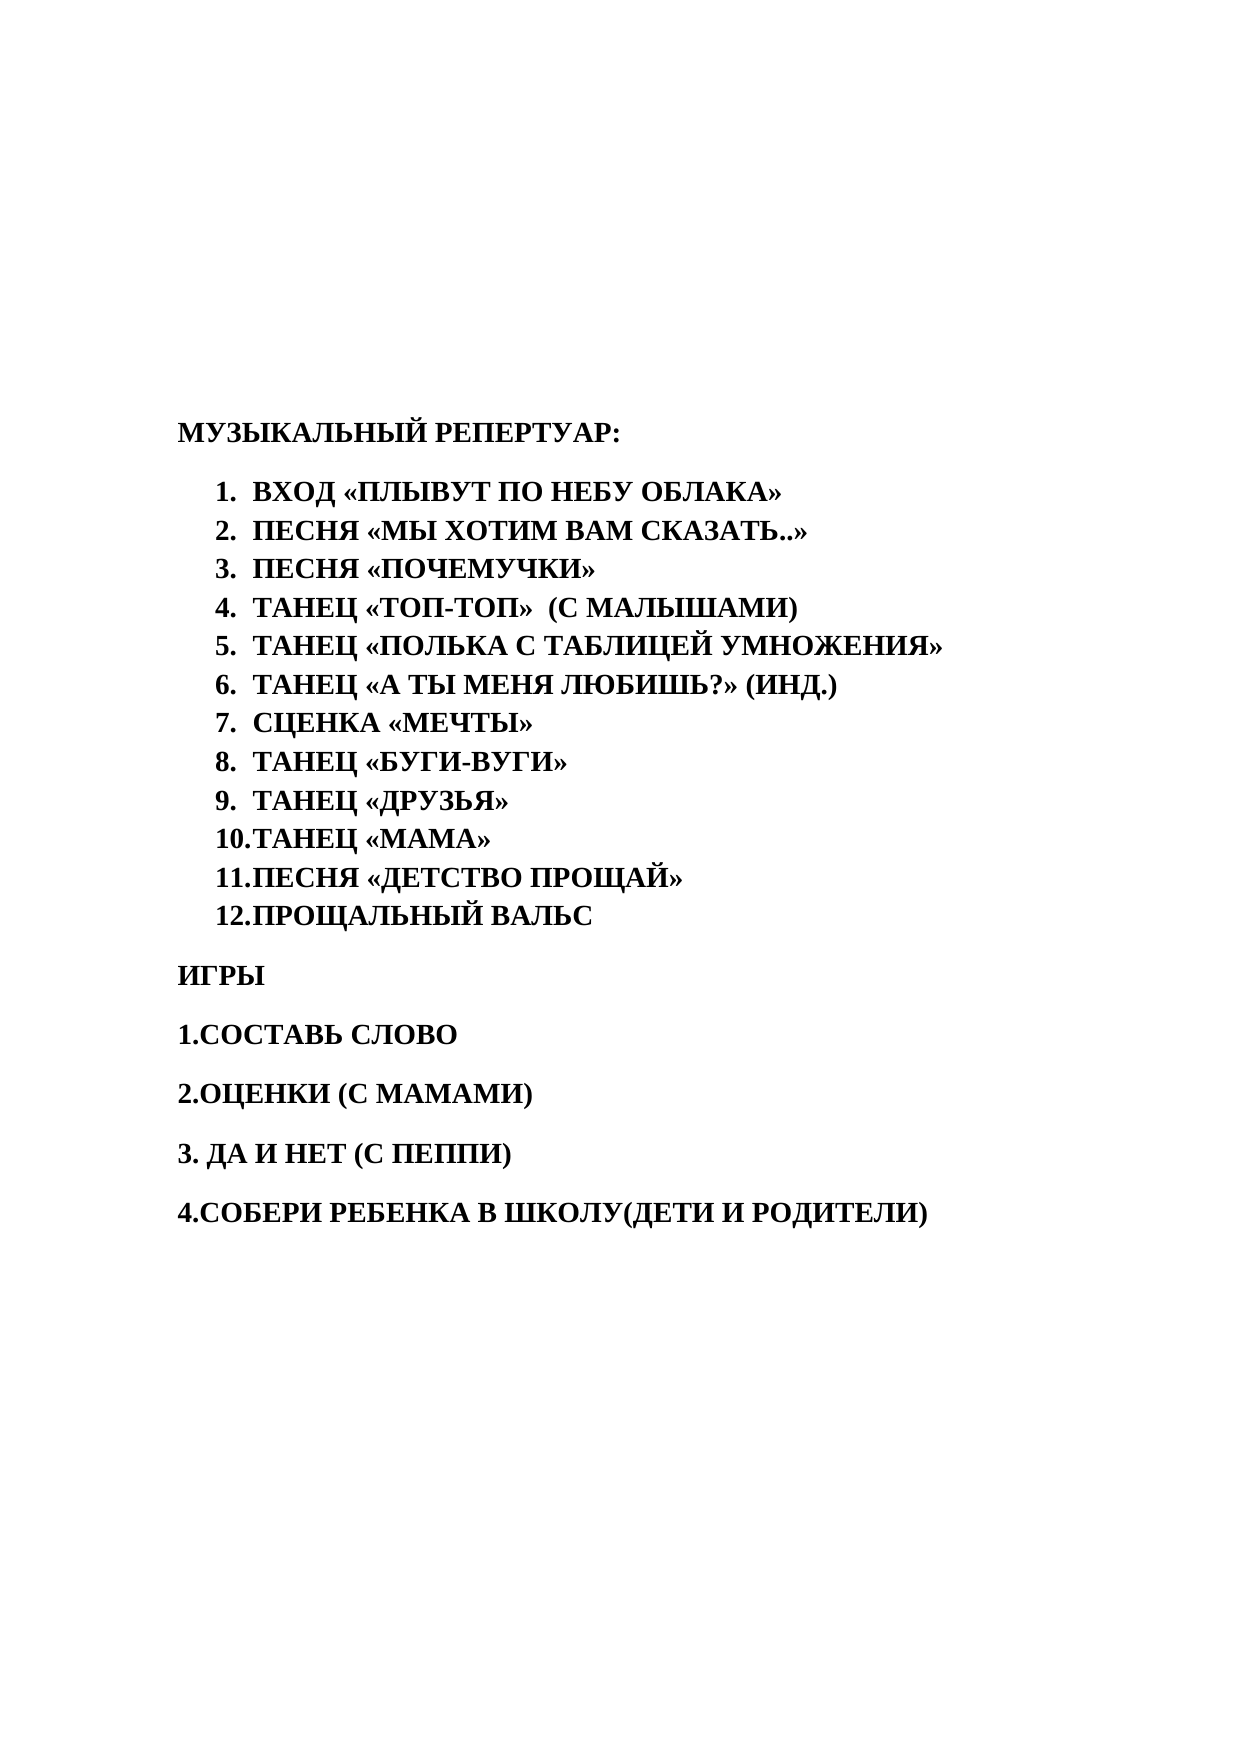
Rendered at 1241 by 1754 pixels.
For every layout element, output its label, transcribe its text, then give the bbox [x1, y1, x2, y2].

list ПЕСНЯ «ДЕТСТВО ПРОЩАЙ» [215, 860, 1152, 893]
list СЦЕНКА «МЕЧТЫ» [215, 706, 1152, 739]
text 4.СОБЕРИ РЕБЕНКА В ШКОЛУ(ДЕТИ И РОДИТЕЛИ) [177, 1195, 1152, 1229]
list ПЕСНЯ «ПОЧЕМУЧКИ» [215, 551, 1152, 585]
text 1.СОСТАВЬ СЛОВО [177, 1017, 1152, 1051]
text МУЗЫКАЛЬНЫЙ РЕПЕРТУАР: [177, 415, 1152, 448]
list ТАНЕЦ «БУГИ-ВУГИ» [215, 744, 1152, 778]
list ТАНЕЦ «ДРУЗЬЯ» [215, 783, 1152, 816]
text 3. ДА И НЕТ (С ПЕППИ) [177, 1136, 1152, 1169]
list ТАНЕЦ «А ТЫ МЕНЯ ЛЮБИШЬ?» (ИНД.) [215, 667, 1152, 701]
text 2.ОЦЕНКИ (С МАМАМИ) [177, 1076, 1152, 1110]
text ИГРЫ [177, 958, 1152, 991]
list ПРОЩАЛЬНЫЙ ВАЛЬС [215, 898, 1152, 932]
list ПЕСНЯ «МЫ ХОТИМ ВАМ СКАЗАТЬ..» [215, 513, 1152, 546]
list ТАНЕЦ «ПОЛЬКА С ТАБЛИЦЕЙ УМНОЖЕНИЯ» [215, 628, 1152, 662]
list ТАНЕЦ «МАМА» [215, 821, 1152, 855]
list ВХОД «ПЛЫВУТ ПО НЕБУ ОБЛАКА» [215, 474, 1152, 508]
list ТАНЕЦ «ТОП-ТОП» (С МАЛЫШАМИ) [215, 590, 1152, 623]
